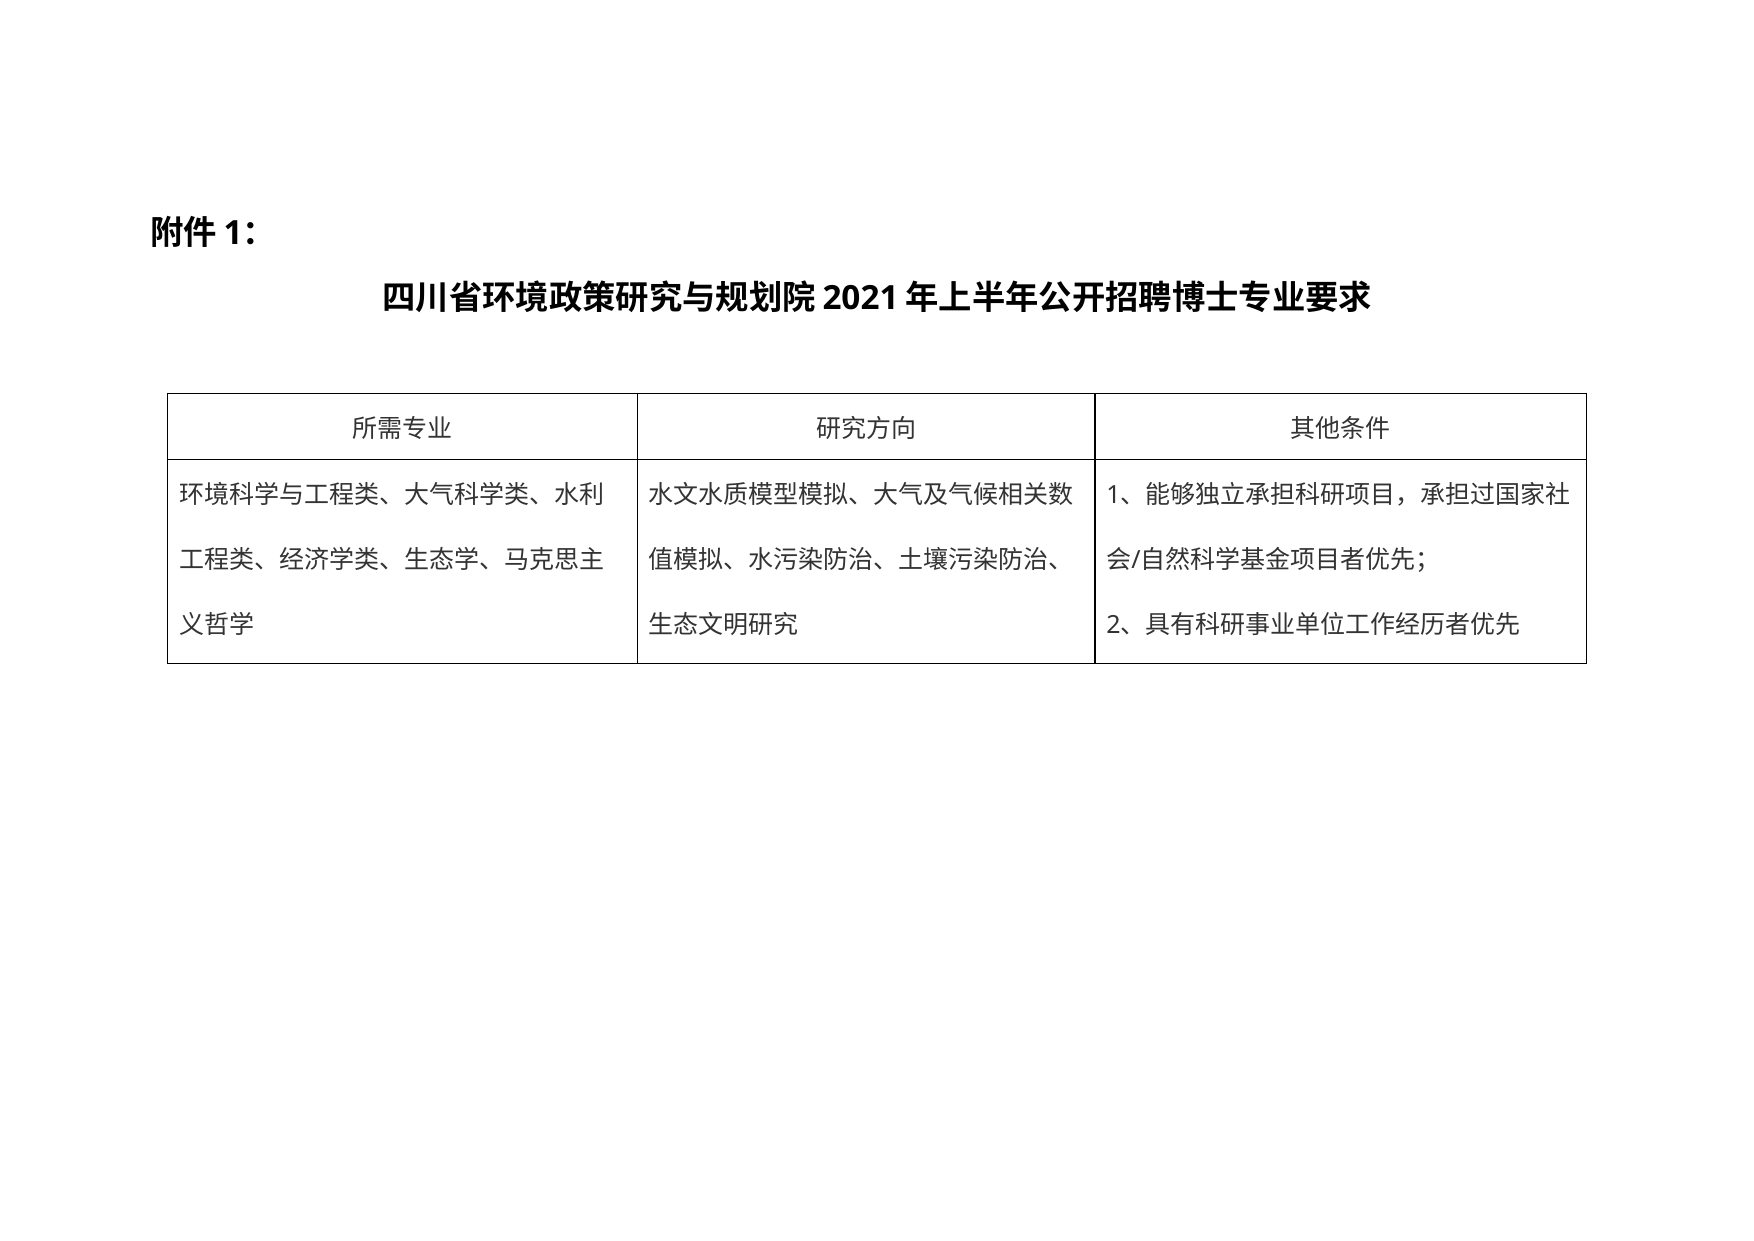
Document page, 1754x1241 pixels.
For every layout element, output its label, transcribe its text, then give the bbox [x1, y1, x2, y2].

table_header 研究方向 [638, 394, 1094, 459]
text 附件1： [150, 198, 1604, 263]
text 四川省环境政策研究与规划院2021年上半年公开招聘博士专业要求 [150, 263, 1604, 328]
table_header 其他条件 [1096, 394, 1586, 459]
table_cell 1、能够独立承担科研项目，承担过国家社会/自然科学基金项目者优先； 2、具有科研事业单位工作经历者优先 [1096, 460, 1586, 663]
table_header 所需专业 [168, 394, 637, 459]
table_cell 水文水质模型模拟、大气及气候相关数值模拟、水污染防治、土壤污染防治、生态文明研究 [638, 460, 1094, 663]
table_cell 环境科学与工程类、大气科学类、水利工程类、经济学类、生态学、马克思主义哲学 [168, 460, 637, 663]
